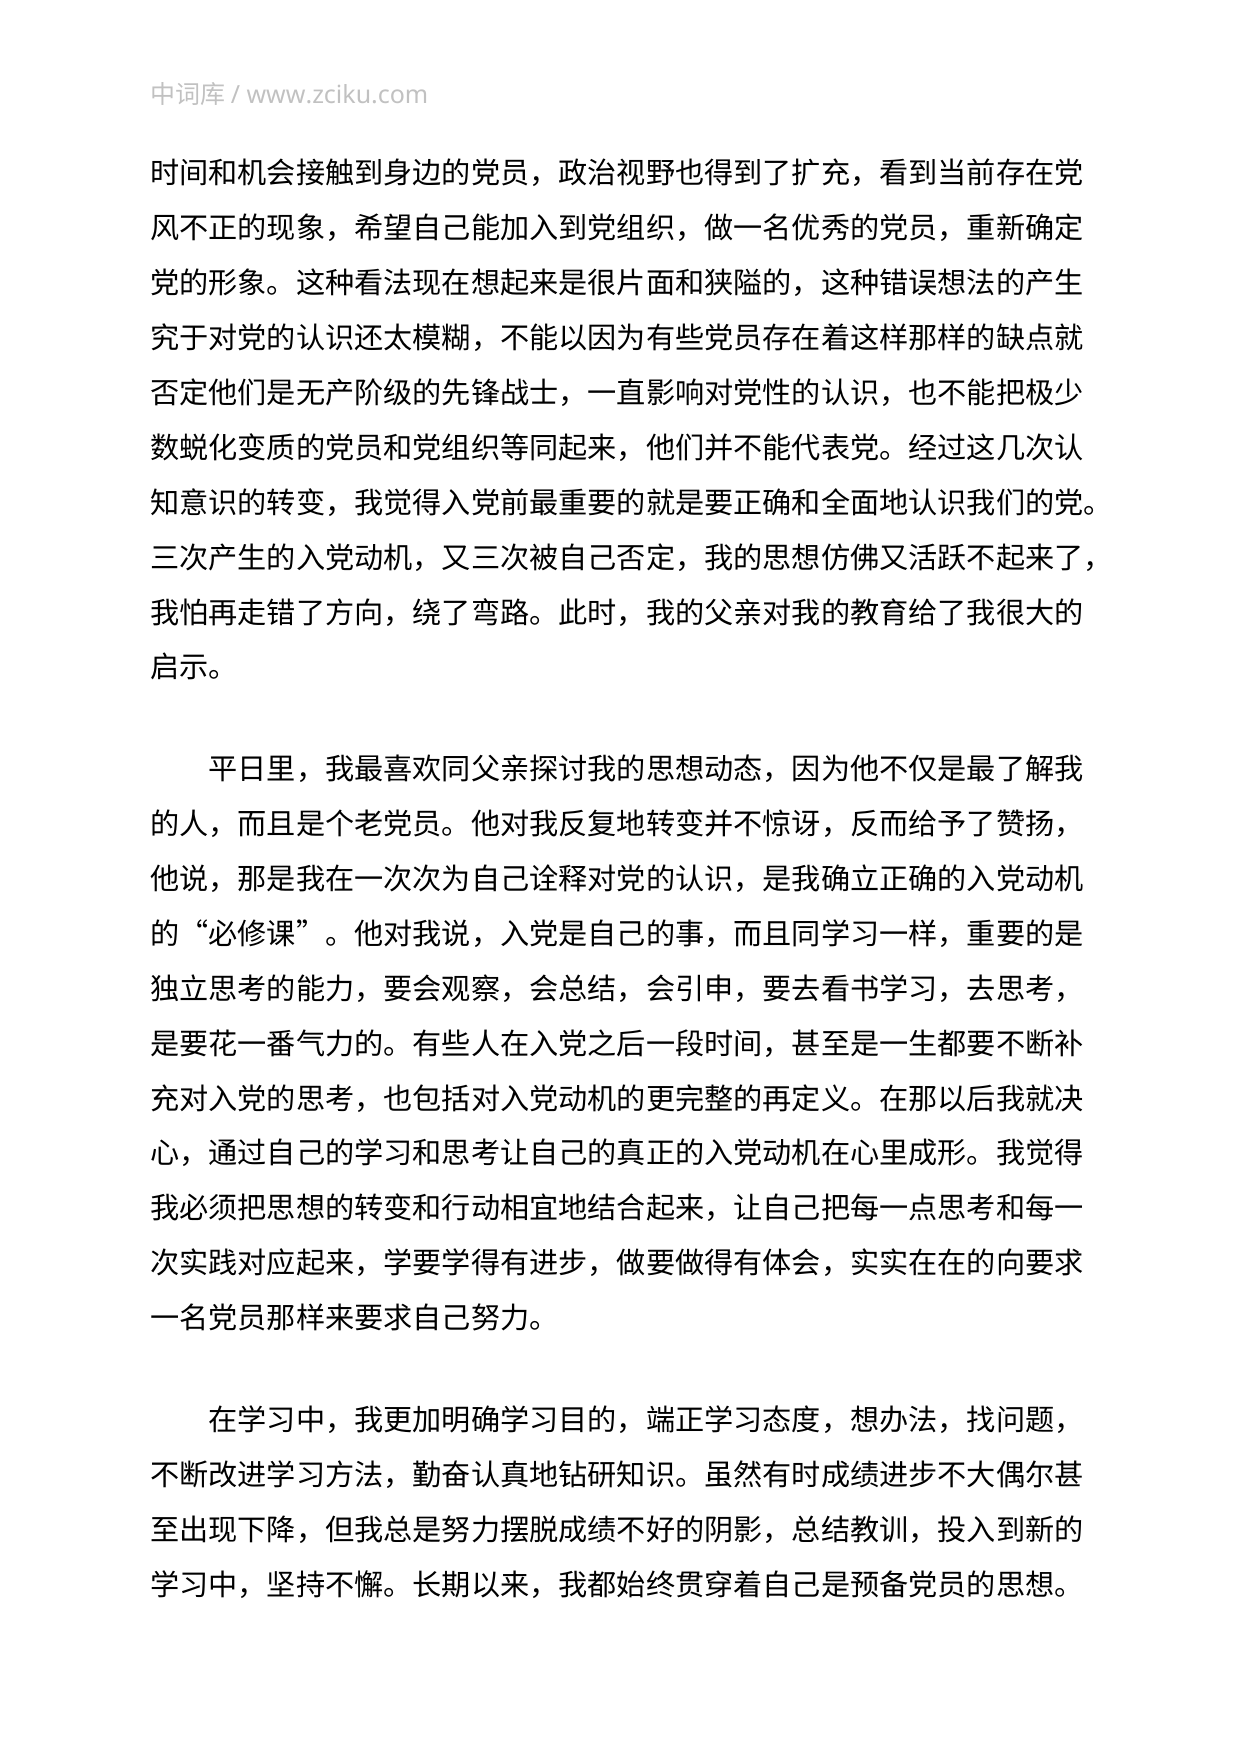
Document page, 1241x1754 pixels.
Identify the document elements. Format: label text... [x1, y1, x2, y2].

text 平日里，我最喜欢同父亲探讨我的思想动态，因为他不仅是最了解我的人，而且是个老党员。他对我反复地转变并不惊讶，反而给予了赞扬，他说，那是我在一次次为自己诠释对党的认识，是我确立正确的入党动机的“必修课”。他对我说，入党是自己的事，而且同学习一样，重要的是独立思考的能力，要会观察，会总结，会引申，要去看书学习，去思考，是要花一番气力的。有些人在入党之后一段时间，甚至是一生都要不断补充对入党的思考，也包括对入党动机的更完整的再定义。在那以后我就决心，通过自己的学习和思考让自己的真正的入党动机在心里成形。我觉得我必须把思想的转变和行动相宜地结合起来，让自己把每一点思考和每一次实践对应起来，学要学得有进步，做要做得有体会，实实在在的向要求一名党员那样来要求自己努力。 [150, 746, 1090, 1337]
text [150, 150, 1090, 686]
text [150, 1397, 1090, 1603]
